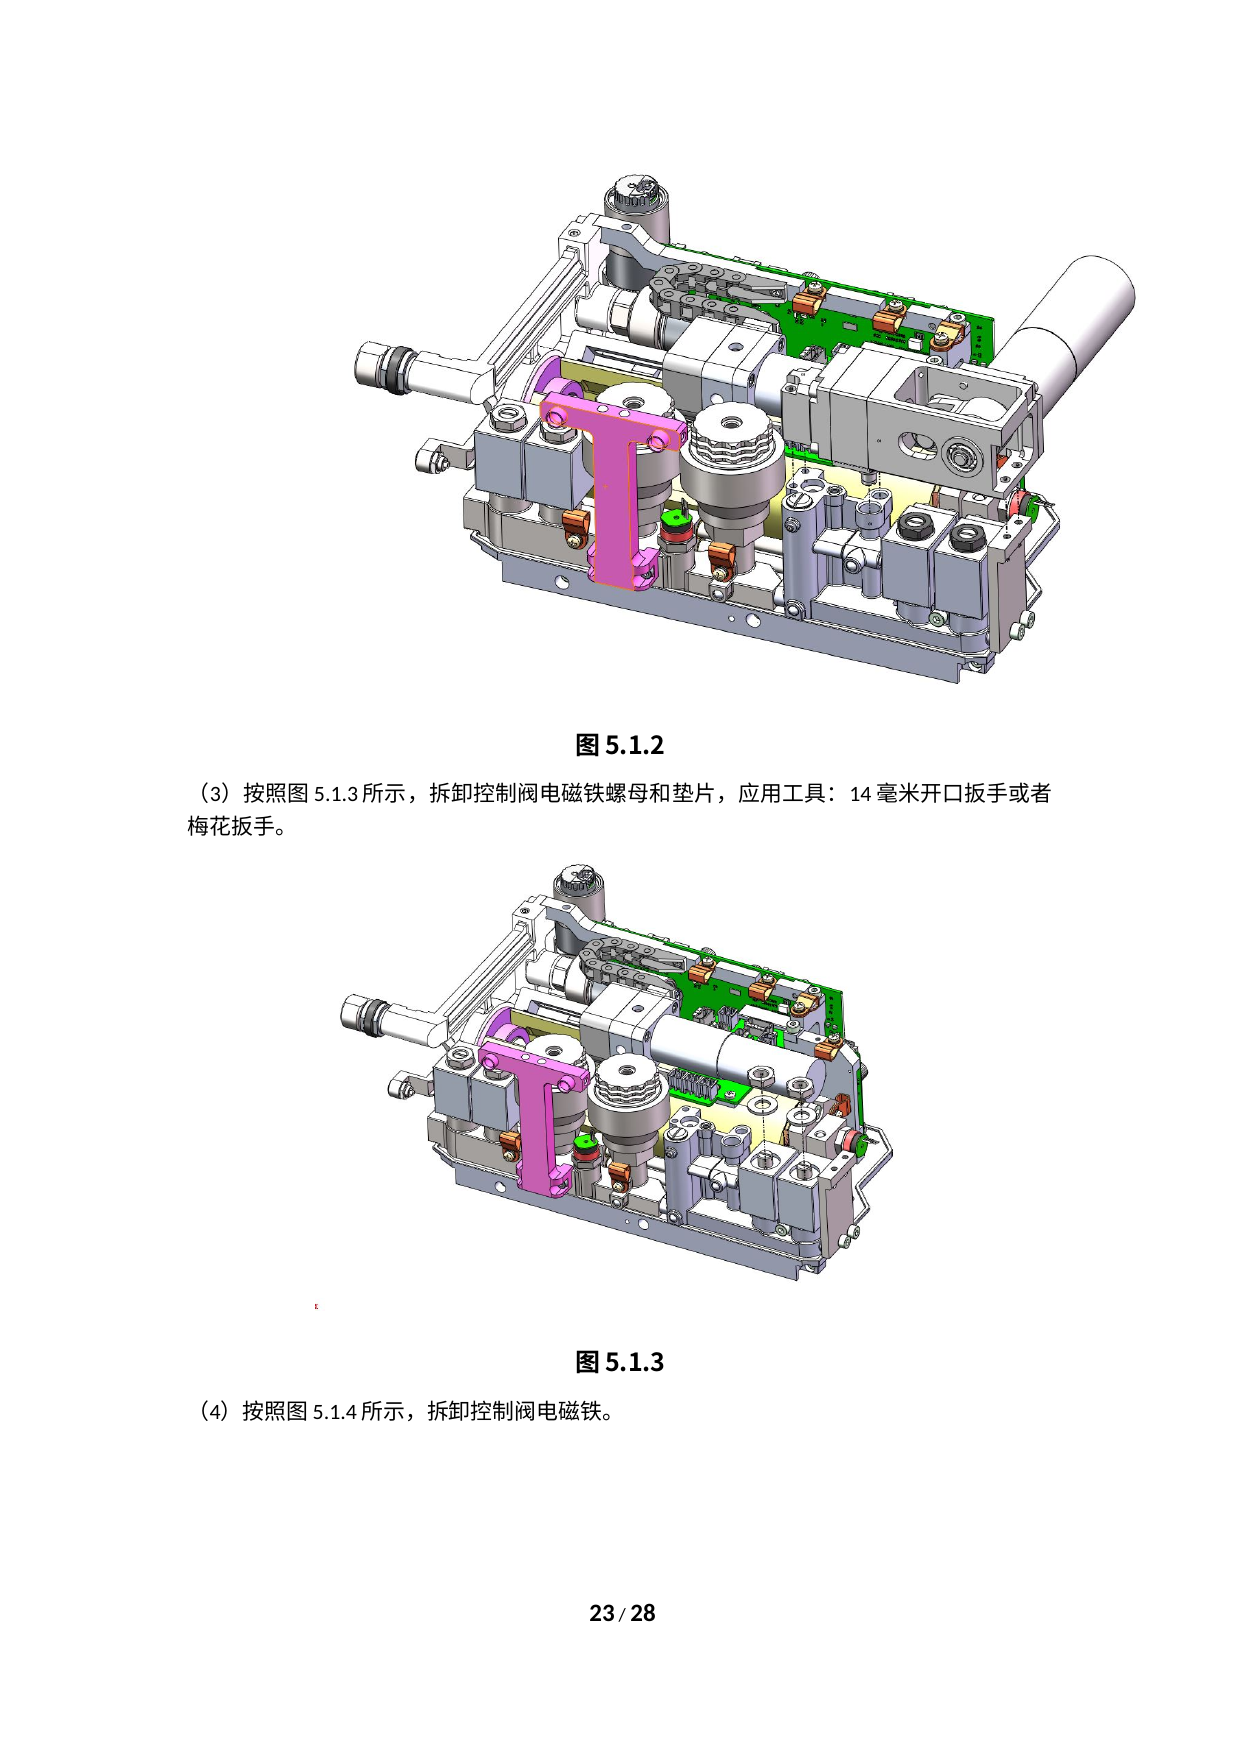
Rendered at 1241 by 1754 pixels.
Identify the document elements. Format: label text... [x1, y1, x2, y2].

picture [315, 158, 1145, 693]
text 图5.1.2 [187, 711, 1053, 776]
picture [315, 840, 935, 1311]
text （4）按照图5.1.4所示，拆卸控制阀电磁铁。 [187, 1393, 1053, 1426]
text （3）按照图5.1.3所示，拆卸控制阀电磁铁螺母和垫片，应用工具：14毫米开口扳手或者梅花扳手。 [187, 776, 1053, 841]
text 图5.1.3 [187, 1328, 1053, 1393]
